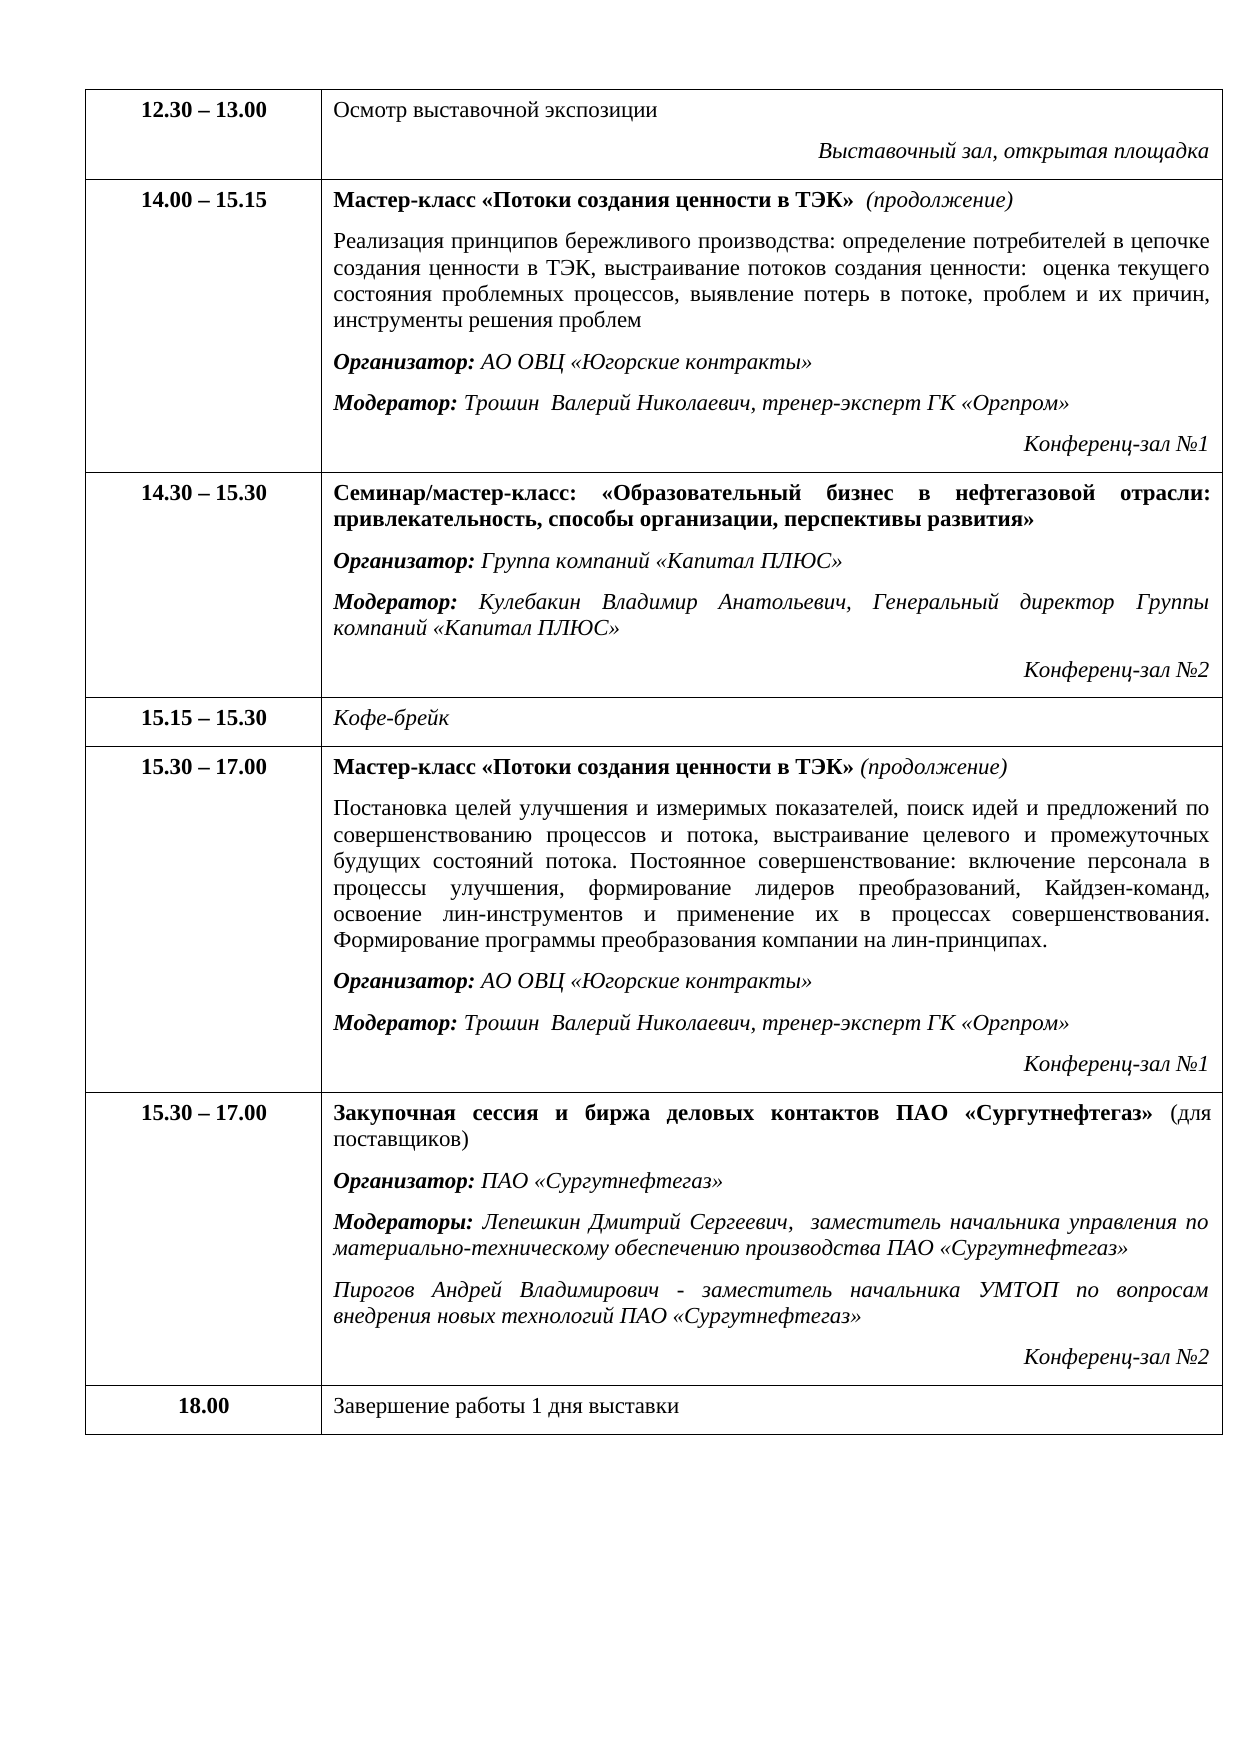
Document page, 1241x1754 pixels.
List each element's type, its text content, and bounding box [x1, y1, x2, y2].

table_cell 15.30 – 17.00 [86, 747, 321, 1092]
table_cell 15.15 – 15.30 [86, 698, 321, 746]
table_cell 14.30 – 15.30 [86, 473, 321, 697]
table_cell 15.30 – 17.00 [86, 1093, 321, 1385]
table_cell Завершение работы 1 дня выставки [322, 1386, 1222, 1433]
table_cell Кофе-брейк [322, 698, 1222, 746]
table_cell Мастер-класс «Потоки создания ценности в ТЭК» (продолжение) Постановка целей улучшения и измеримых показателей, поиск идей и предложений по совершенствованию процессов и потока, выстраивание целевого и промежуточных будущих состояний потока. Постоянное совершенствование: включение персонала в процессы улучшения, формирование лидеров преобразований, Кайдзен-команд, освоение лин-инструментов и применение их в процессах совершенствования. Формирование программы преобразования компании на лин-принципах. Организатор: АО ОВЦ «Югорские контракты» Модератор: Трошин Валерий Николаевич, тренер-эксперт ГК «Оргпром» Конференц-зал №1 [322, 747, 1222, 1092]
table_cell Семинар/мастер-класс: «Образовательный бизнес в нефтегазовой отрасли: привлекательность, способы организации, перспективы развития» Организатор: Группа компаний «Капитал ПЛЮС» Модератор: Кулебакин Владимир Анатольевич, Генеральный директор Группы компаний «Капитал ПЛЮС» Конференц-зал №2 [322, 473, 1222, 697]
table_cell 14.00 – 15.15 [86, 180, 321, 472]
table_cell 12.30 – 13.00 [86, 90, 321, 179]
table_cell 18.00 [86, 1386, 321, 1433]
table_cell Закупочная сессия и биржа деловых контактов ПАО «Сургутнефтегаз» (для поставщиков) Организатор: ПАО «Сургутнефтегаз» Модераторы: Лепешкин Дмитрий Сергеевич, заместитель начальника управления по материально-техническому обеспечению производства ПАО «Сургутнефтегаз» Пирогов Андрей Владимирович - заместитель начальника УМТОП по вопросам внедрения новых технологий ПАО «Сургутнефтегаз» Конференц-зал №2 [322, 1093, 1222, 1385]
table_cell Осмотр выставочной экспозиции Выставочный зал, открытая площадка [322, 90, 1222, 179]
table_cell Мастер-класс «Потоки создания ценности в ТЭК» (продолжение) Реализация принципов бережливого производства: определение потребителей в цепочке создания ценности в ТЭК, выстраивание потоков создания ценности: оценка текущего состояния проблемных процессов, выявление потерь в потоке, проблем и их причин, инструменты решения проблем Организатор: АО ОВЦ «Югорские контракты» Модератор: Трошин Валерий Николаевич, тренер-эксперт ГК «Оргпром» Конференц-зал №1 [322, 180, 1222, 472]
